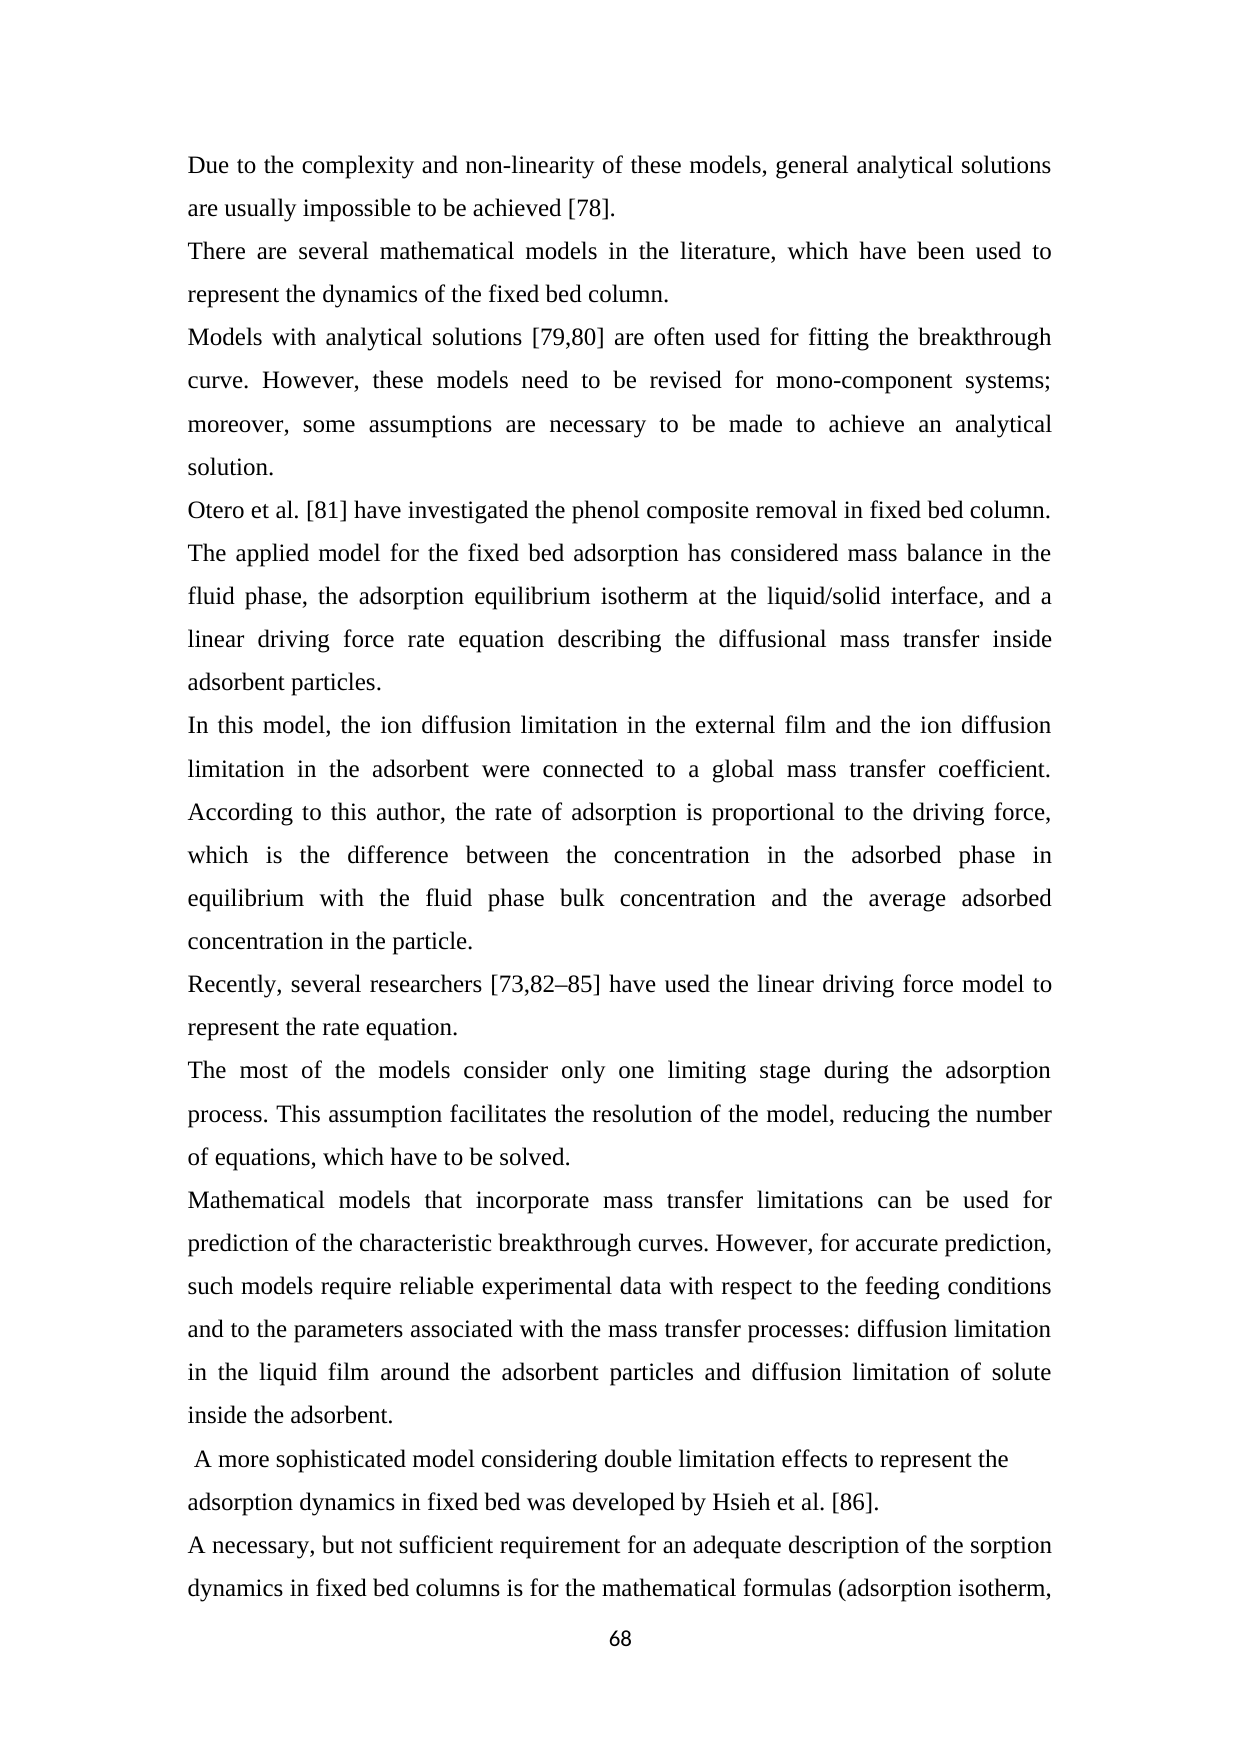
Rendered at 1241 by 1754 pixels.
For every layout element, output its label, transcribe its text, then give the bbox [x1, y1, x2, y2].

text A more sophisticated model considering double limitation effects to represent the [187, 1444, 1053, 1472]
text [187, 1530, 1053, 1602]
text In this model, the ion diffusion limitation in the external film and the ion diffusion limitation in the adsorbent were connected to a global mass transfer coefficient. According to this author, the rate of adsorption is proportional to the driving force, which is the difference between the concentration in the adsorbed phase in equilibrium with the fluid phase bulk concentration and the average adsorbed concentration in the particle. [187, 711, 1053, 955]
text Recently, several researchers [73,82–85] have used the linear driving force model to represent the rate equation. [187, 969, 1053, 1041]
text Otero et al. [81] have investigated the phenol composite removal in fixed bed column. The applied model for the fixed bed adsorption has considered mass balance in the fluid phase, the adsorption equilibrium isotherm at the liquid/solid interface, and a linear driving force rate equation describing the diffusional mass transfer inside adsorbent particles. [187, 495, 1053, 696]
text adsorption dynamics in fixed bed was developed by Hsieh et al. [86]. [187, 1487, 1053, 1516]
text Models with analytical solutions [79,80] are often used for fitting the breakthrough curve. However, these models need to be revised for mono-component systems; moreover, some assumptions are necessary to be made to achieve an analytical solution. [187, 322, 1053, 481]
text The most of the models consider only one limiting stage during the adsorption process. This assumption facilitates the resolution of the model, reducing the number of equations, which have to be solved. [187, 1056, 1053, 1171]
text Mathematical models that incorporate mass transfer limitations can be used for prediction of the characteristic breakthrough curves. However, for accurate prediction, [187, 1185, 1053, 1257]
text There are several mathematical models in the literature, which have been used to represent the dynamics of the fixed bed column. [187, 236, 1053, 308]
text such models require reliable experimental data with respect to the feeding conditions and to the parameters associated with the mass transfer processes: diffusion limitation in the liquid film around the adsorbent particles and diffusion limitation of solute inside the adsorbent. [187, 1271, 1053, 1429]
text Due to the complexity and non-linearity of these models, general analytical solutions are usually impossible to be achieved [78]. [187, 150, 1053, 222]
